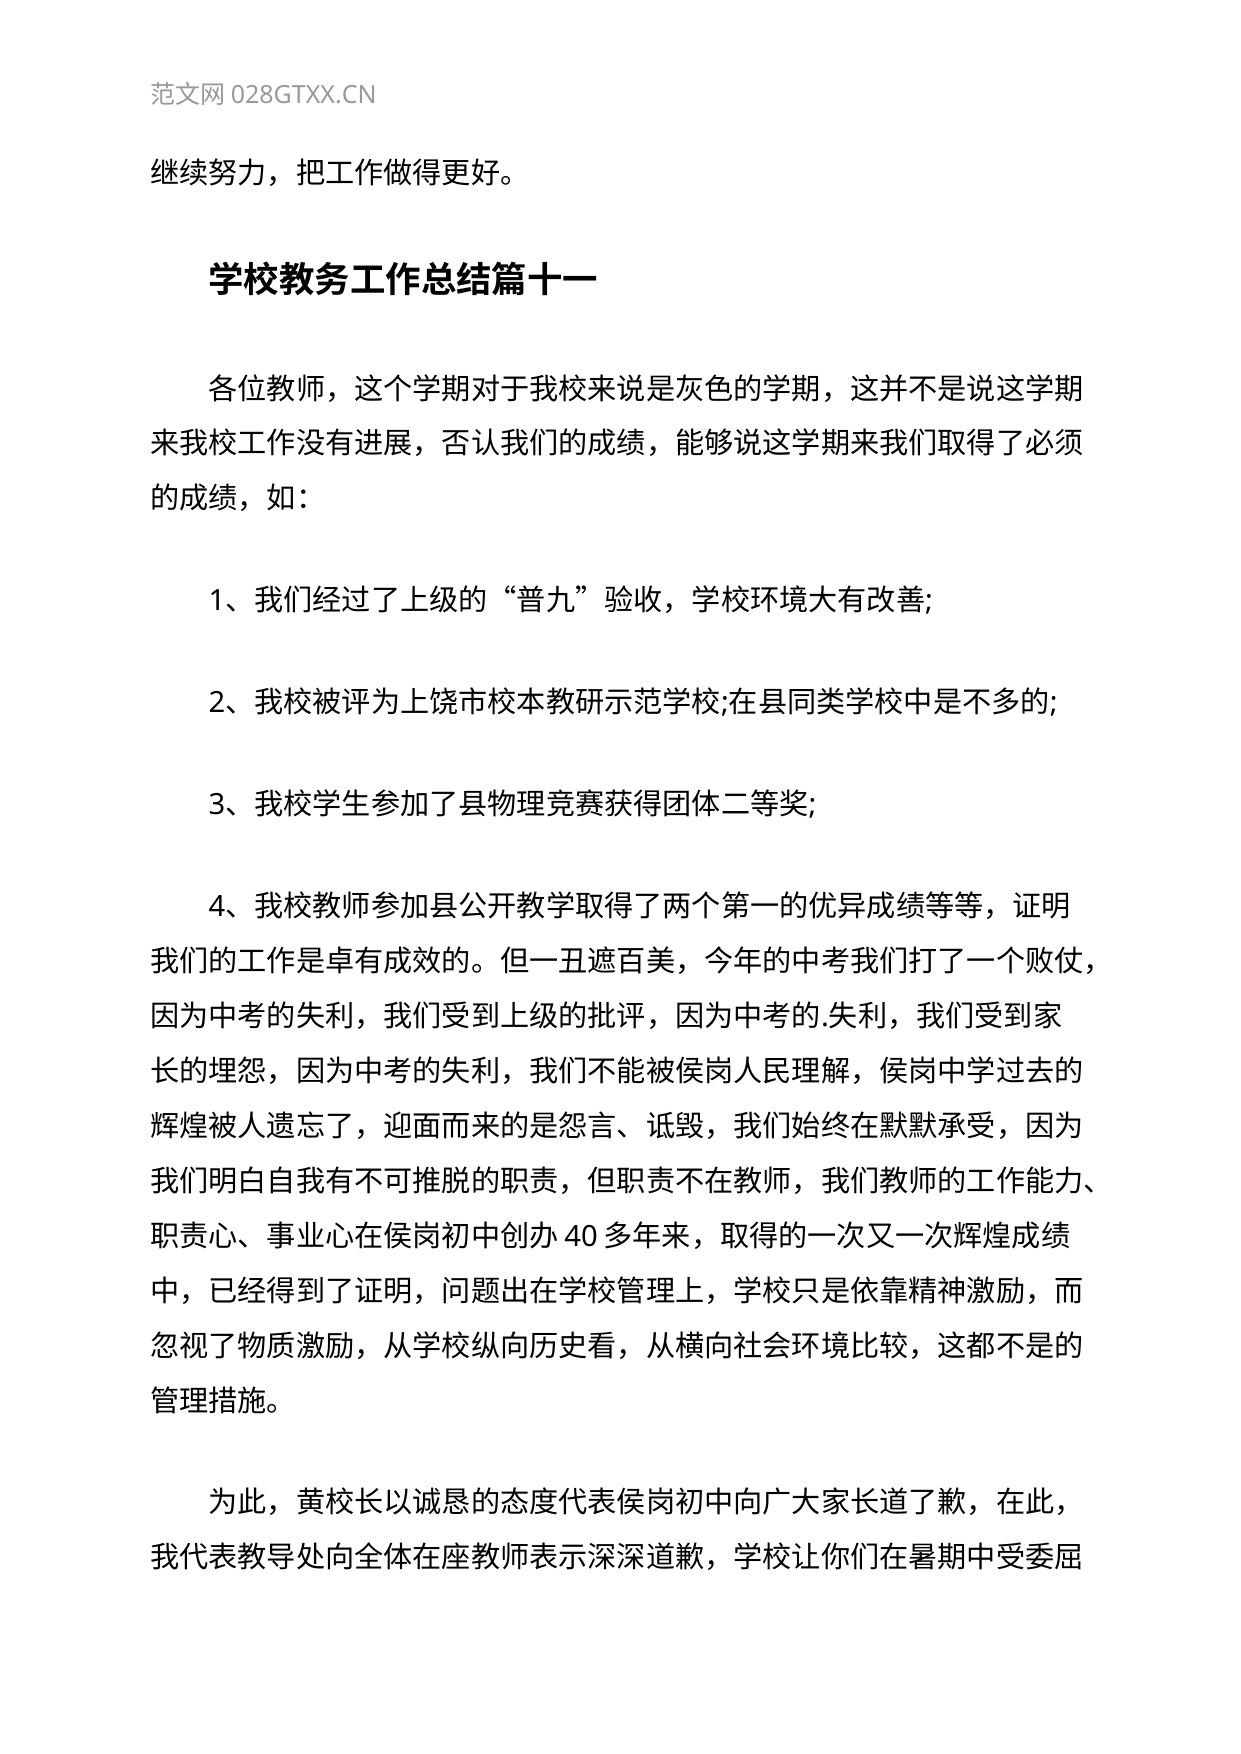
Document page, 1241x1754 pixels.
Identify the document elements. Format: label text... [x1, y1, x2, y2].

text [150, 1479, 1090, 1576]
text 1、我们经过了上级的“普九”验收，学校环境大有改善; [150, 577, 1090, 619]
text 3、我校学生参加了县物理竞赛获得团体二等奖; [150, 781, 1090, 823]
text 学校教务工作总结篇十一 [150, 252, 1090, 303]
text 4、我校教师参加县公开教学取得了两个第一的优异成绩等等，证明我们的工作是卓有成效的。但一丑遮百美，今年的中考我们打了一个败仗，因为中考的失利，我们受到上级的批评，因为中考的.失利，我们受到家长的埋怨，因为中考的失利，我们不能被侯岗人民理解，侯岗中学过去的辉煌被人遗忘了，迎面而来的是怨言、诋毁，我们始终在默默承受，因为我们明白自我有不可推脱的职责，但职责不在教师，我们教师的工作能力、职责心、事业心在侯岗初中创办40多年来，取得的一次又一次辉煌成绩中，已经得到了证明，问题出在学校管理上，学校只是依靠精神激励，而忽视了物质激励，从学校纵向历史看，从横向社会环境比较，这都不是的管理措施。 [150, 883, 1090, 1419]
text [150, 150, 1090, 192]
text 2、我校被评为上饶市校本教研示范学校;在县同类学校中是不多的; [150, 679, 1090, 721]
text 各位教师，这个学期对于我校来说是灰色的学期，这并不是说这学期来我校工作没有进展，否认我们的成绩，能够说这学期来我们取得了必须的成绩，如： [150, 365, 1090, 517]
